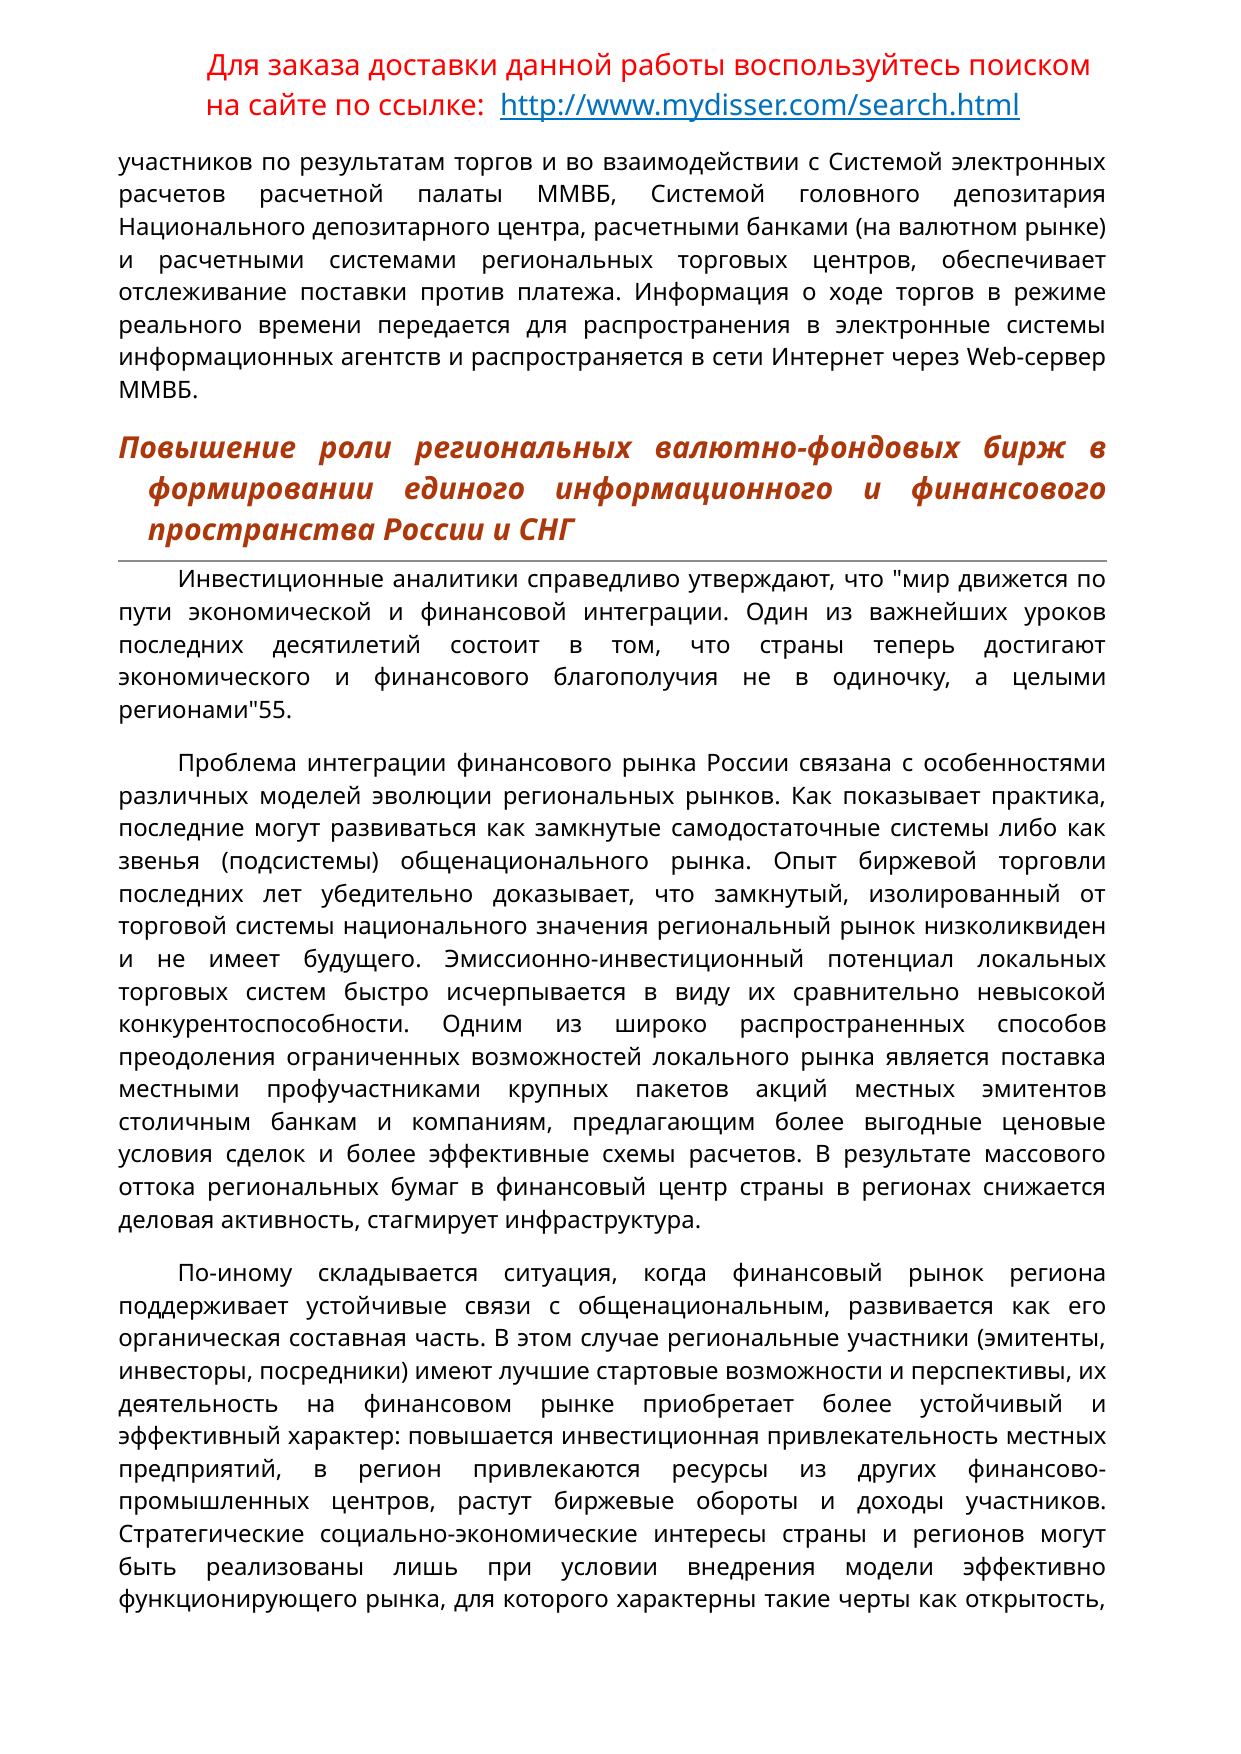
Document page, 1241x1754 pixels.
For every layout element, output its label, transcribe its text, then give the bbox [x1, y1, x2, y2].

subtitle Повышение роли региональных валютно-фондовых бирж в формировании единого информационного и финансового пространства России и СНГ [118, 426, 1107, 560]
